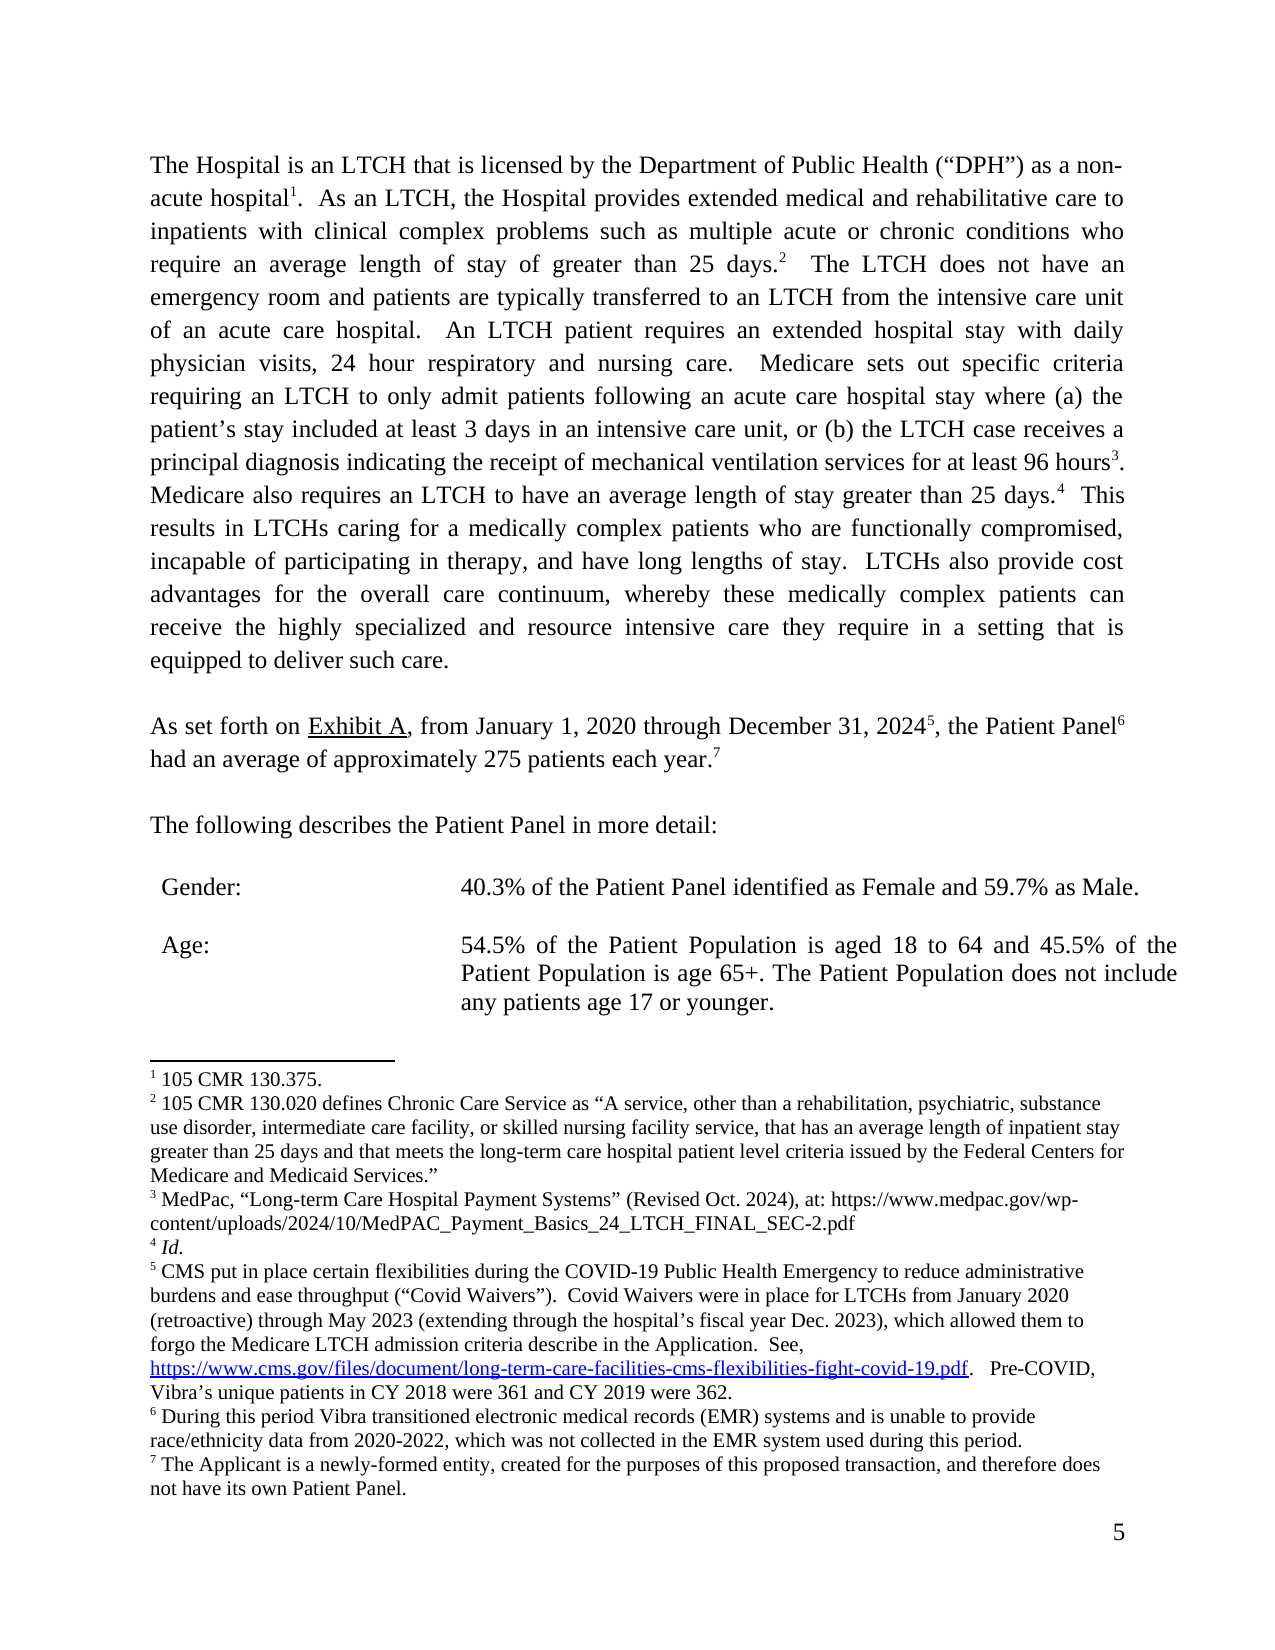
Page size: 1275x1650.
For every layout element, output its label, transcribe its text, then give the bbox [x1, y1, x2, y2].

text The Hospital is an LTCH that is licensed by the Department of Public Health (“DPH”) as a non-acute hospital. As an LTCH, the Hospital provides extended medical and rehabilitative care to inpatients with clinical complex problems such as multiple acute or chronic conditions who require an average length of stay of greater than 25 days. The LTCH does not have an emergency room and patients are typically transferred to an LTCH from the intensive care unit of an acute care hospital. An LTCH patient requires an extended hospital stay with daily physician visits, 24 hour respiratory and nursing care. Medicare sets out specific criteria requiring an LTCH to only admit patients following an acute care hospital stay where (a) the patient’s stay included at least 3 days in an intensive care unit, or (b) the LTCH case receives a principal diagnosis indicating the receipt of mechanical ventilation services for at least 96 hours. Medicare also requires an LTCH to have an average length of stay greater than 25 days. This results in LTCHs caring for a medically complex patients who are functionally compromised, incapable of participating in therapy, and have long lengths of stay. LTCHs also provide cost advantages for the overall care continuum, whereby these medically complex patients can receive the highly specialized and resource intensive care they require in a setting that is equipped to deliver such care. [150, 150, 1125, 674]
table_cell 54.5% of the Patient Population is aged 18 to 64 and 45.5% of the Patient Population is age 65+. The Patient Population does not include any patients age 17 or younger. [449, 930, 1190, 1045]
table_cell Age: [150, 930, 449, 1045]
text The following describes the Patient Panel in more detail: [150, 810, 1125, 839]
table_header Gender: [150, 872, 449, 930]
text As set forth on Exhibit A, from January 1, 2020 through December 31, 2024, the Patient Panel had an average of approximately 275 patients each year. [150, 711, 1125, 773]
table_header 40.3% of the Patient Panel identified as Female and 59.7% as Male. [449, 872, 1190, 930]
